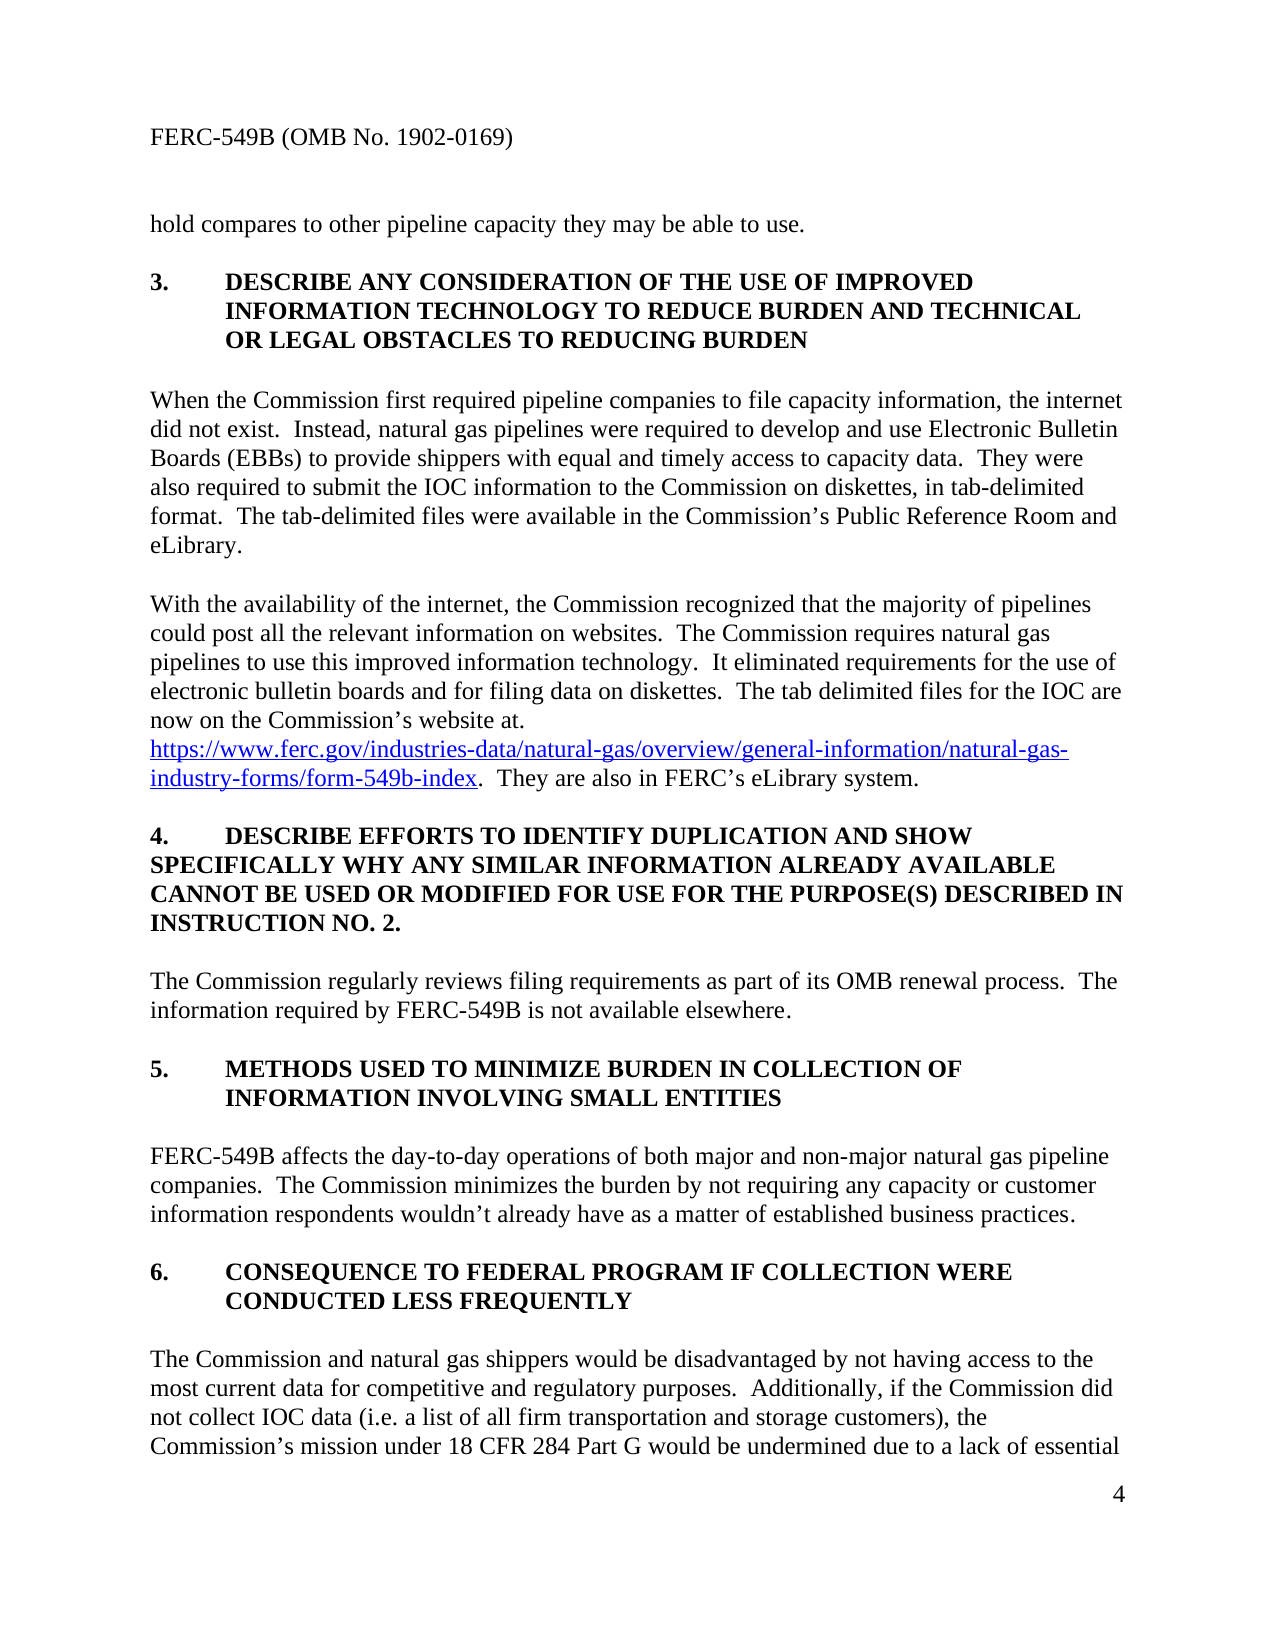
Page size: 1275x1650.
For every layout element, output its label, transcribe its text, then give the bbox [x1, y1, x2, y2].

text 6. CONSEQUENCE TO FEDERAL PROGRAM IF COLLECTION WERE CONDUCTED LESS FREQUENTLY [150, 1257, 1125, 1315]
text The Commission regularly reviews filing requirements as part of its OMB renewal process. The information required by FERC-549B is not available elsewhere. [150, 966, 1125, 1024]
text 5. METHODS USED TO MINIMIZE BURDEN IN COLLECTION OF INFORMATION INVOLVING SMALL ENTITIES [150, 1053, 1125, 1112]
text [150, 1344, 1125, 1460]
text 3. DESCRIBE ANY CONSIDERATION OF THE USE OF IMPROVED INFORMATION TECHNOLOGY TO REDUCE BURDEN AND TECHNICAL OR LEGAL OBSTACLES TO REDUCING BURDEN [150, 267, 1125, 354]
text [150, 209, 1125, 238]
text With the availability of the internet, the Commission recognized that the majority of pipelines could post all the relevant information on websites. The Commission requires natural gas pipelines to use this improved information technology. It eliminated requirements for the use of electronic bulletin boards and for filing data on diskettes. The tab delimited files for the IOC are now on the Commission’s website at. https://www.ferc.gov/industries-data/natural-gas/overview/general-information/natural-gas-industry-forms/form-549b-index. They are also in FERC’s eLibrary system. [150, 588, 1125, 792]
text 4. DESCRIBE EFFORTS TO IDENTIFY DUPLICATION AND SHOW SPECIFICALLY WHY ANY SIMILAR INFORMATION ALREADY AVAILABLE CANNOT BE USED OR MODIFIED FOR USE FOR THE PURPOSE(S) DESCRIBED IN INSTRUCTION NO. 2. [150, 821, 1125, 937]
text When the Commission first required pipeline companies to file capacity information, the internet did not exist. Instead, natural gas pipelines were required to develop and use Electronic Bulletin Boards (EBBs) to provide shippers with equal and timely access to capacity data. They were also required to submit the IOC information to the Commission on diskettes, in tab-delimited format. The tab-delimited files were available in the Commission’s Public Reference Room and eLibrary. [150, 385, 1125, 559]
text FERC-549B affects the day-to-day operations of both major and non-major natural gas pipeline companies. The Commission minimizes the burden by not requiring any capacity or customer information respondents wouldn’t already have as a matter of established business practices. [150, 1141, 1125, 1228]
